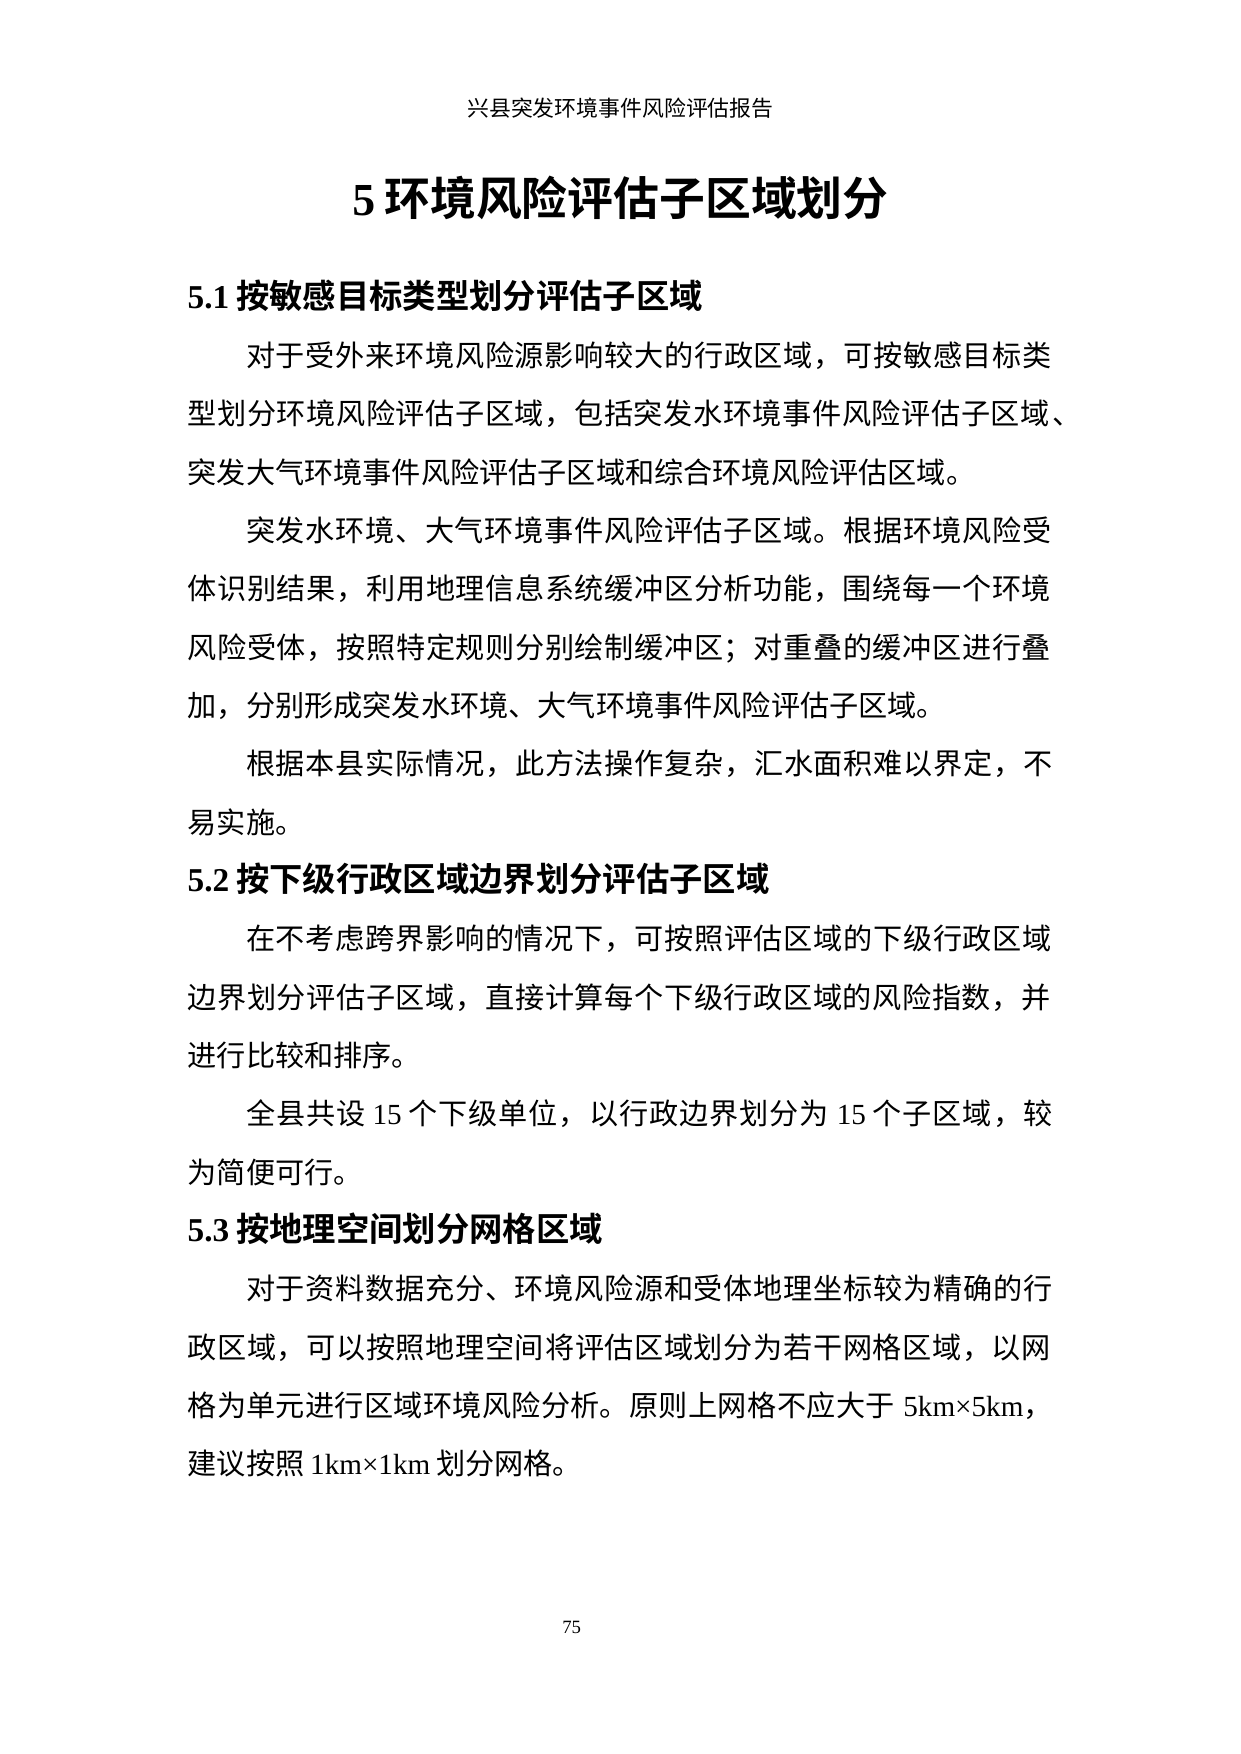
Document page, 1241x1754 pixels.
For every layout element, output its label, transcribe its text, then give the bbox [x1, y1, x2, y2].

subtitle 5.2按下级行政区域边界划分评估子区域 [187, 845, 1053, 903]
text 对于资料数据充分、环境风险源和受体地理坐标较为精确的行政区域，可以按照地理空间将评估区域划分为若干网格区域，以网格为单元进行区域环境风险分析。原则上网格不应大于5km×5km，建议按照1km×1km划分网格。 [187, 1253, 1053, 1486]
text 突发水环境、大气环境事件风险评估子区域。根据环境风险受体识别结果，利用地理信息系统缓冲区分析功能，围绕每一个环境风险受体，按照特定规则分别绘制缓冲区；对重叠的缓冲区进行叠加，分别形成突发水环境、大气环境事件风险评估子区域。 [187, 495, 1053, 728]
subtitle 5.1按敏感目标类型划分评估子区域 [187, 261, 1053, 320]
text 对于受外来环境风险源影响较大的行政区域，可按敏感目标类型划分环境风险评估子区域，包括突发水环境事件风险评估子区域、突发大气环境事件风险评估子区域和综合环境风险评估区域。 [187, 320, 1053, 495]
text 全县共设15个下级单位，以行政边界划分为15个子区域，较为简便可行。 [187, 1078, 1053, 1195]
text 在不考虑跨界影响的情况下，可按照评估区域的下级行政区域边界划分评估子区域，直接计算每个下级行政区域的风险指数，并进行比较和排序。 [187, 903, 1053, 1078]
subtitle 5环境风险评估子区域划分 [187, 162, 1053, 228]
text 根据本县实际情况，此方法操作复杂，汇水面积难以界定，不易实施。 [187, 728, 1053, 845]
subtitle 5.3按地理空间划分网格区域 [187, 1195, 1053, 1253]
